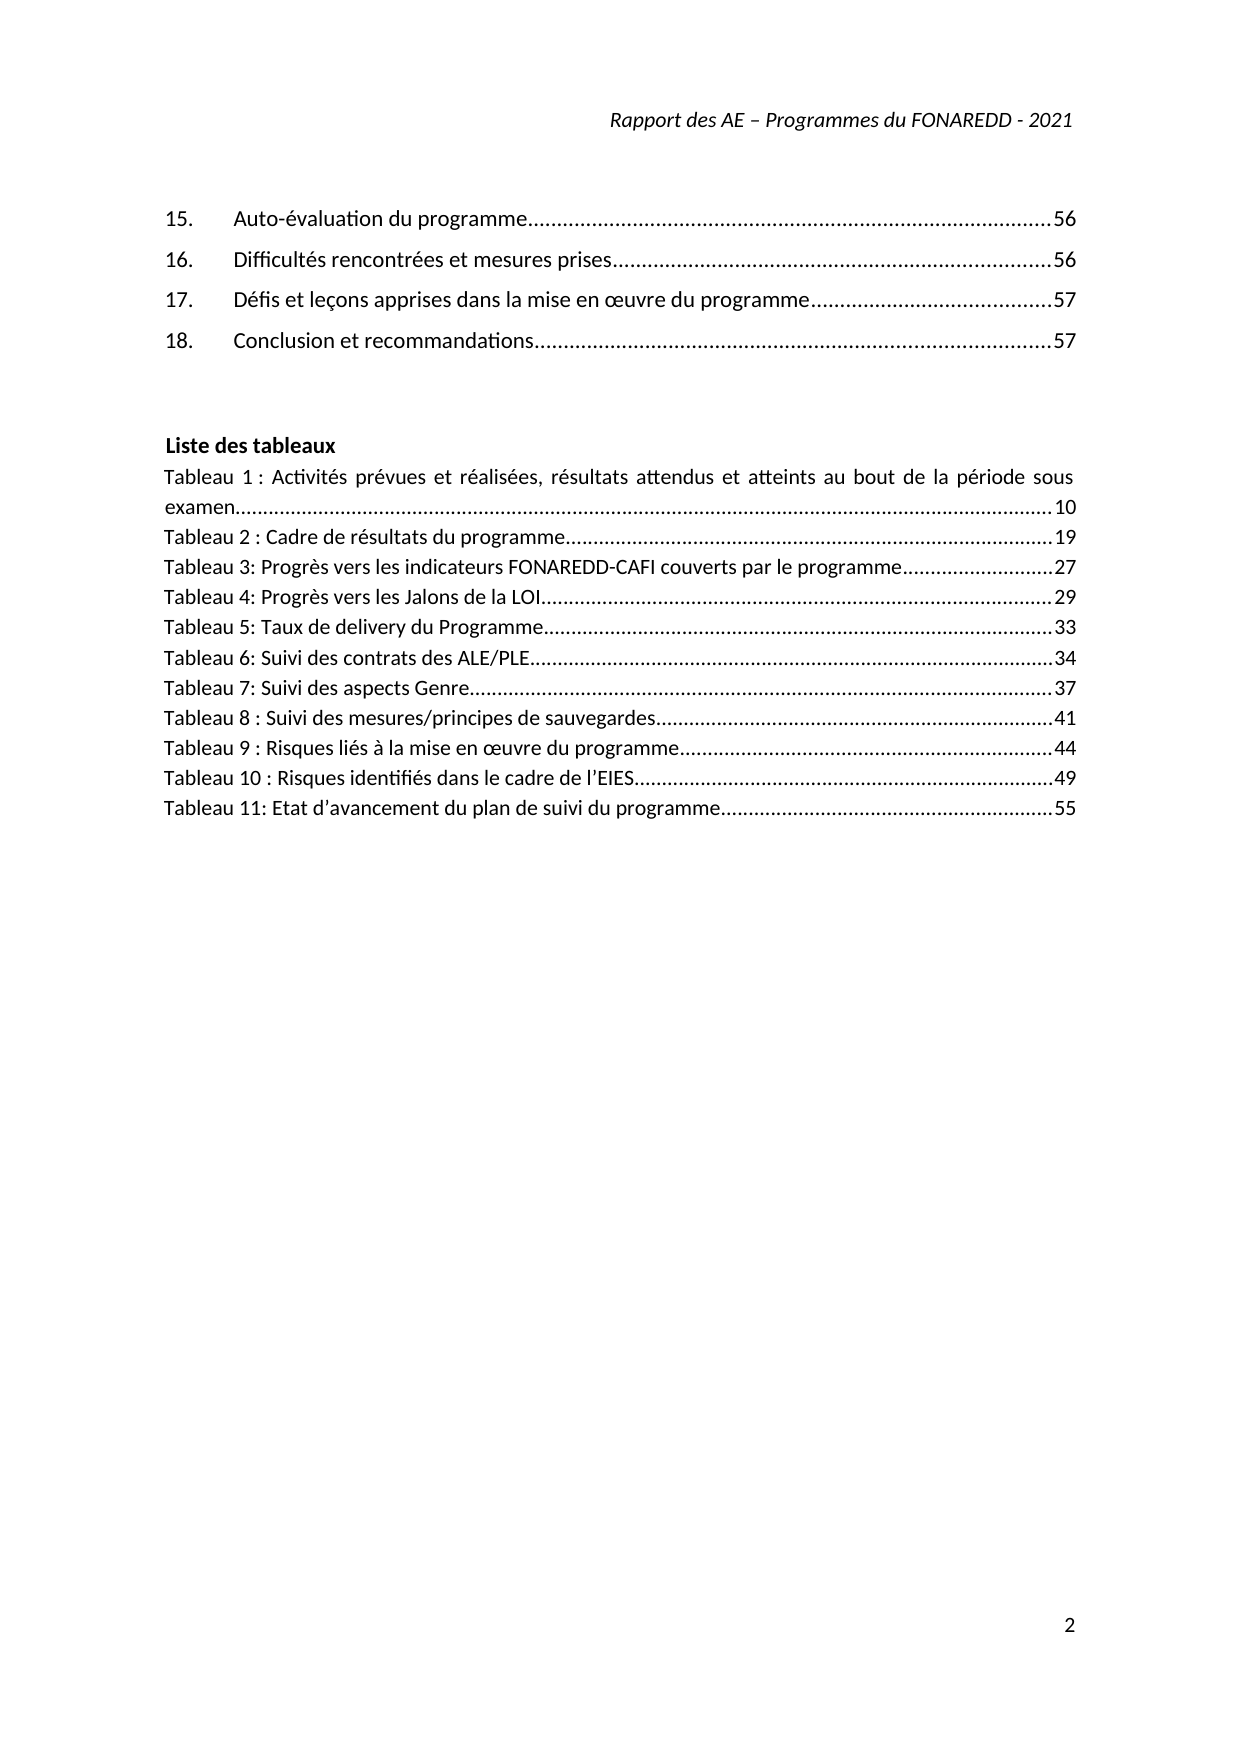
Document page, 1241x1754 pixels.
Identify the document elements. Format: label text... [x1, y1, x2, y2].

text Tableau 11: Etat d’avancement du plan de suivi du programme 55 [163, 794, 1075, 821]
text Tableau 10 : Risques identifiés dans le cadre de l’EIES 49 [163, 764, 1075, 791]
text Liste des tableaux [166, 431, 1075, 459]
text Tableau 4: Progrès vers les Jalons de la LOI 29 [163, 583, 1075, 610]
text Tableau 3: Progrès vers les indicateurs FONAREDD-CAFI couverts par le programme 27 [163, 553, 1075, 580]
text Tableau 2 : Cadre de résultats du programme 19 [163, 523, 1075, 550]
text Tableau 7: Suivi des aspects Genre 37 [163, 674, 1075, 700]
text Tableau 5: Taux de delivery du Programme. 33 [163, 613, 1075, 640]
text Tableau 6: Suivi des contrats des ALE/PLE 34 [163, 644, 1075, 670]
text Tableau 9 : Risques liés à la mise en œuvre du programme 44 [163, 734, 1075, 761]
text Tableau 8 : Suivi des mesures/principes de sauvegardes 41 [163, 704, 1075, 731]
text Tableau 1 : Activités prévues et réalisées, résultats attendus et atteints au bout de la période sous examen 10 [163, 463, 1075, 520]
